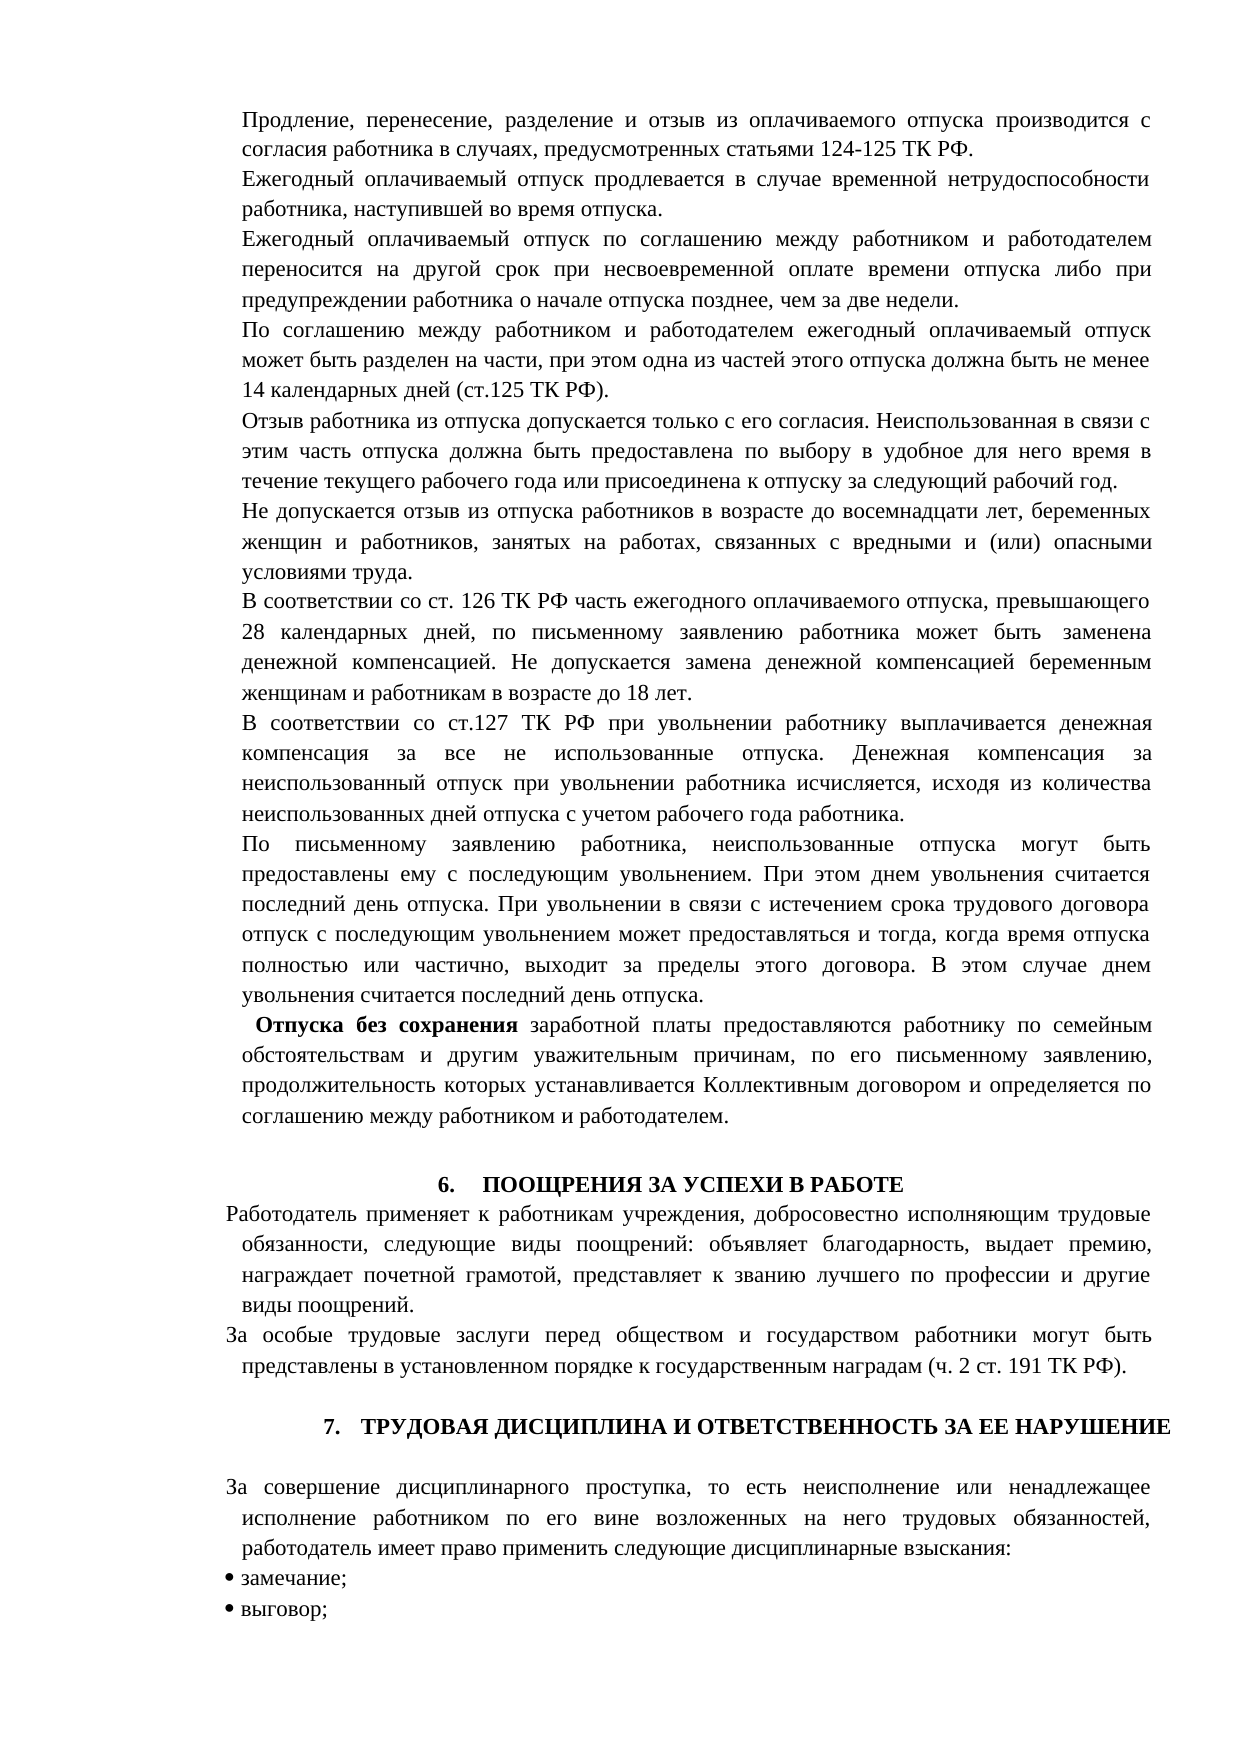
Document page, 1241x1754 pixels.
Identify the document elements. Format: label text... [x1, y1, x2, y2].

text В соответствии со ст. 126 ТК РФ часть ежегодного оплачиваемого отпуска, превышающего [242, 588, 1201, 614]
list замечание; [225, 1564, 1201, 1591]
text Продление, перенесение, разделение и отзыв из оплачиваемого отпуска производится с согласия работника в случаях, предусмотренных статьями 124-125 ТК РФ. [242, 106, 1151, 162]
list За особые трудовые заслуги перед обществом и государством работники могут быть представлены в установленном порядке к государственным наградам (ч. 2 ст. 191 ТК РФ). [204, 1321, 1152, 1378]
list Отпуска без сохранения заработной платы предоставляются работнику по семейным обстоятельствам и другим уважительным причинам, по его письменному заявлению, продолжительность которых устанавливается Коллективным договором и определяется по соглашению между работником и работодателем. [166, 1011, 1153, 1128]
list За совершение дисциплинарного проступка, то есть неисполнение или ненадлежащее исполнение работником по его вине возложенных на него трудовых обязанностей, работодатель имеет право применить следующие дисциплинарные взыскания: [204, 1473, 1151, 1560]
text По письменному заявлению работника, неиспользованные отпуска могут быть предоставлены ему с последующим увольнением. При этом днем увольнения считается последний день отпуска. При увольнении в связи с истечением срока трудового договора отпуск с последующим увольнением может предоставляться и тогда, когда время отпуска полностью или частично, выходит за пределы этого договора. В этом случае днем увольнения считается последний день отпуска. [242, 830, 1151, 1007]
subtitle ТРУДОВАЯ ДИСЦИПЛИНА И ОТВЕТСТВЕННОСТЬ ЗА ЕЕ НАРУШЕНИЕ [323, 1413, 1201, 1439]
text Ежегодный оплачиваемый отпуск продлевается в случае временной нетрудоспособности работника, наступившей во время отпуска. [242, 166, 1151, 222]
text В соответствии со ст.127 ТК РФ при увольнении работнику выплачивается денежная компенсация за все не использованные отпуска. Денежная компенсация за неиспользованный отпуск при увольнении работника исчисляется, исходя из количества неиспользованных дней отпуска с учетом рабочего года работника. [242, 709, 1153, 826]
list выговор; [225, 1595, 1201, 1621]
subtitle ПООЩРЕНИЯ ЗА УСПЕХИ В РАБОТЕ [438, 1171, 1201, 1197]
text Отзыв работника из отпуска допускается только с его согласия. Неиспользованная в связи с этим часть отпуска должна быть предоставлена по выбору в удобное для него время в течение текущего рабочего года или присоединена к отпуску за следующий рабочий год. [242, 407, 1152, 493]
list Работодатель применяет к работникам учреждения, добросовестно исполняющим трудовые обязанности, следующие виды поощрений: объявляет благодарность, выдает премию, награждает почетной грамотой, представляет к званию лучшего по профессии и другие виды поощрений. [204, 1200, 1152, 1317]
text 28 календарных дней, по письменному заявлению работника может быть заменена денежной компенсацией. Не допускается замена денежной компенсацией беременным женщинам и работникам в возрасте до 18 лет. [242, 618, 1152, 705]
text Ежегодный оплачиваемый отпуск по соглашению между работником и работодателем переносится на другой срок при несвоевременной оплате времени отпуска либо при предупреждении работника о начале отпуска позднее, чем за две недели. [242, 225, 1152, 312]
text Не допускается отзыв из отпуска работников в возрасте до восемнадцати лет, беременных женщин и работников, занятых на работах, связанных с вредными и (или) опасными условиями труда. [242, 497, 1152, 584]
text По соглашению между работником и работодателем ежегодный оплачиваемый отпуск может быть разделен на части, при этом одна из частей этого отпуска должна быть не менее 14 календарных дней (ст.125 ТК РФ). [242, 316, 1151, 403]
